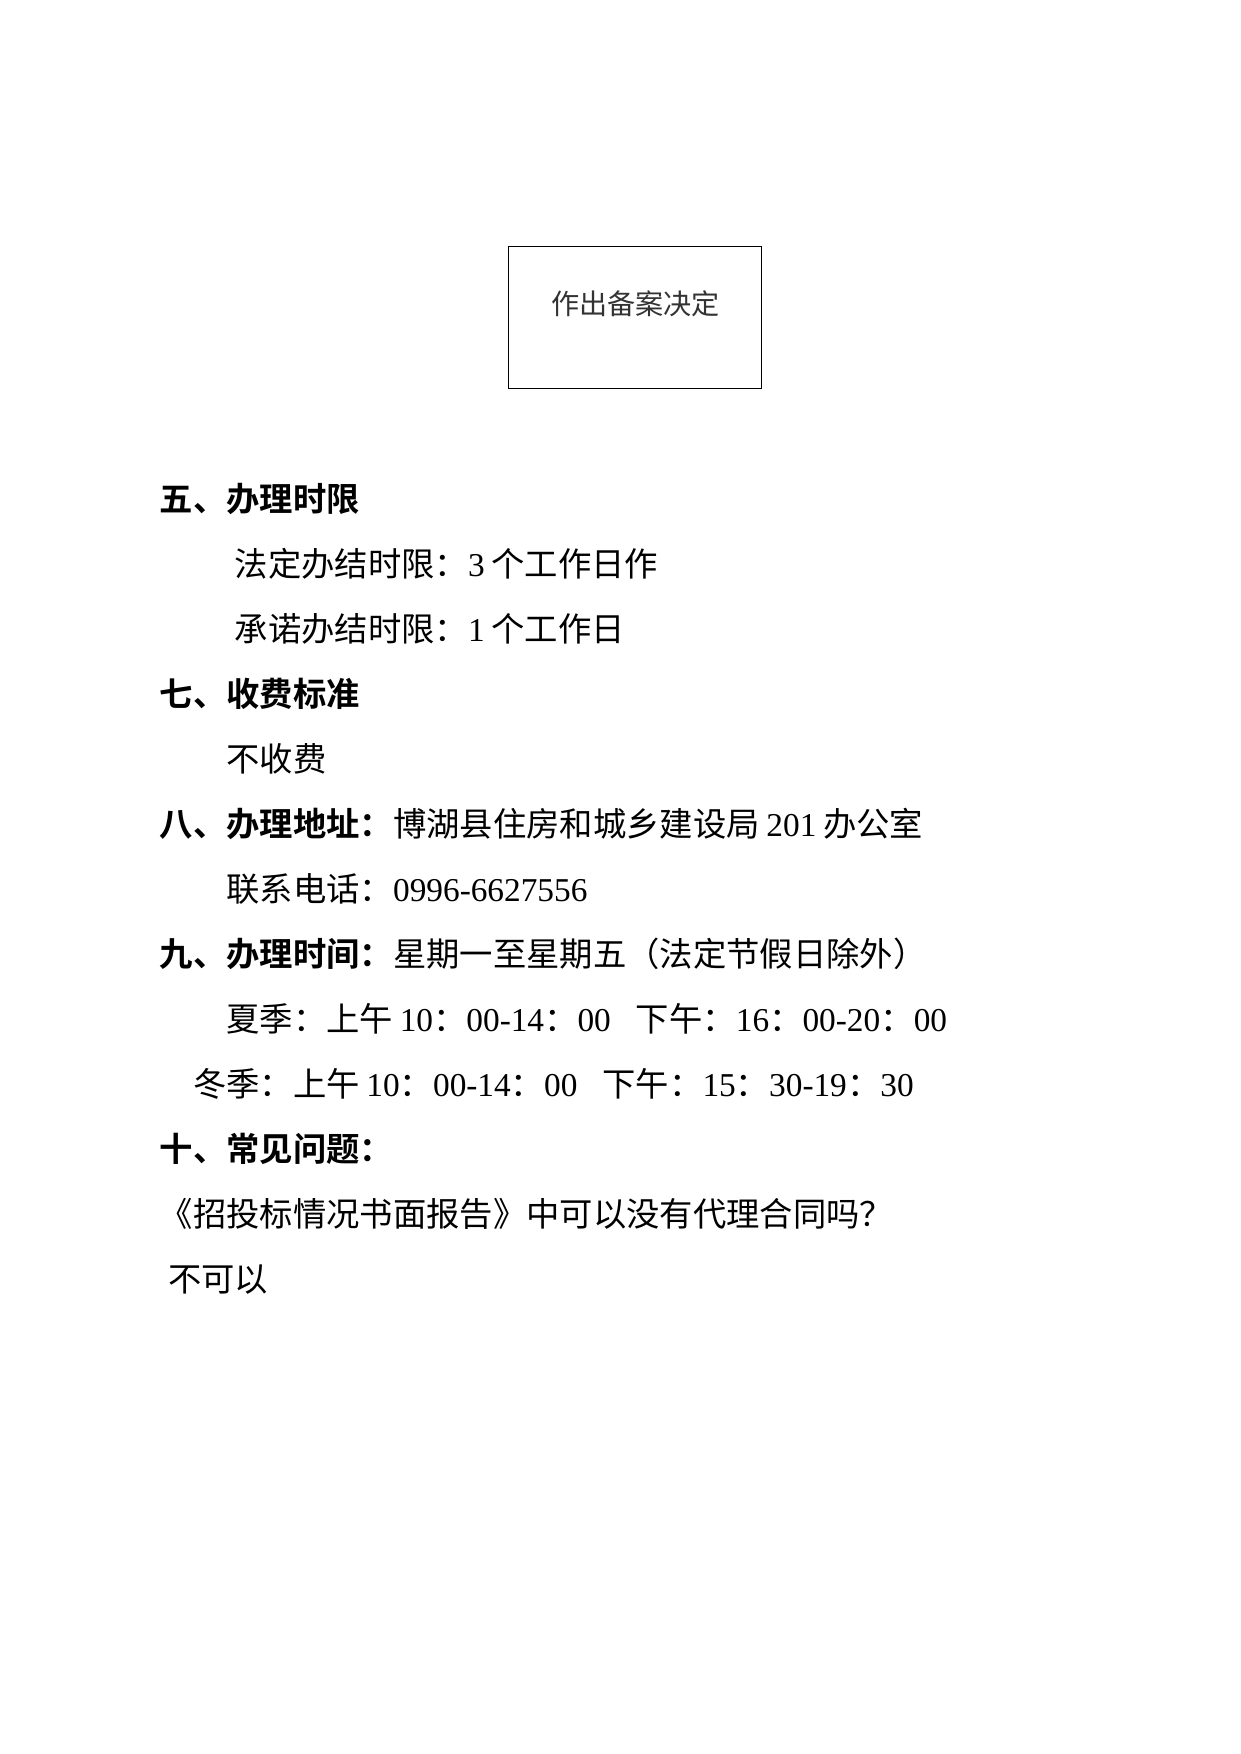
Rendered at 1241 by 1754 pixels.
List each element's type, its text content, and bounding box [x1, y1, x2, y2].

text 联系电话：0996-6627556 [159, 855, 1081, 920]
list 九、办理时间：星期一至星期五（法定节假日除外） [159, 920, 1081, 985]
text 《招投标情况书面报告》中可以没有代理合同吗？ [159, 1180, 1081, 1245]
list 承诺办结时限：1个工作日 [168, 595, 1081, 660]
text 不可以 [159, 1245, 1081, 1310]
list 办理时限 [159, 465, 1081, 530]
list 夏季：上午10：00-14：00 下午：16：00-20：00 [159, 985, 1081, 1050]
list 法定办结时限：3个工作日作 [168, 530, 1081, 595]
text 十、常见问题： [159, 1115, 1081, 1180]
list 冬季：上午10：00-14：00 下午：15：30-19：30 [159, 1050, 1081, 1115]
text 不收费 [159, 725, 1081, 790]
text 七、收费标准 [159, 660, 1081, 725]
text 八、办理地址：博湖县住房和城乡建设局201办公室 [159, 790, 1081, 855]
